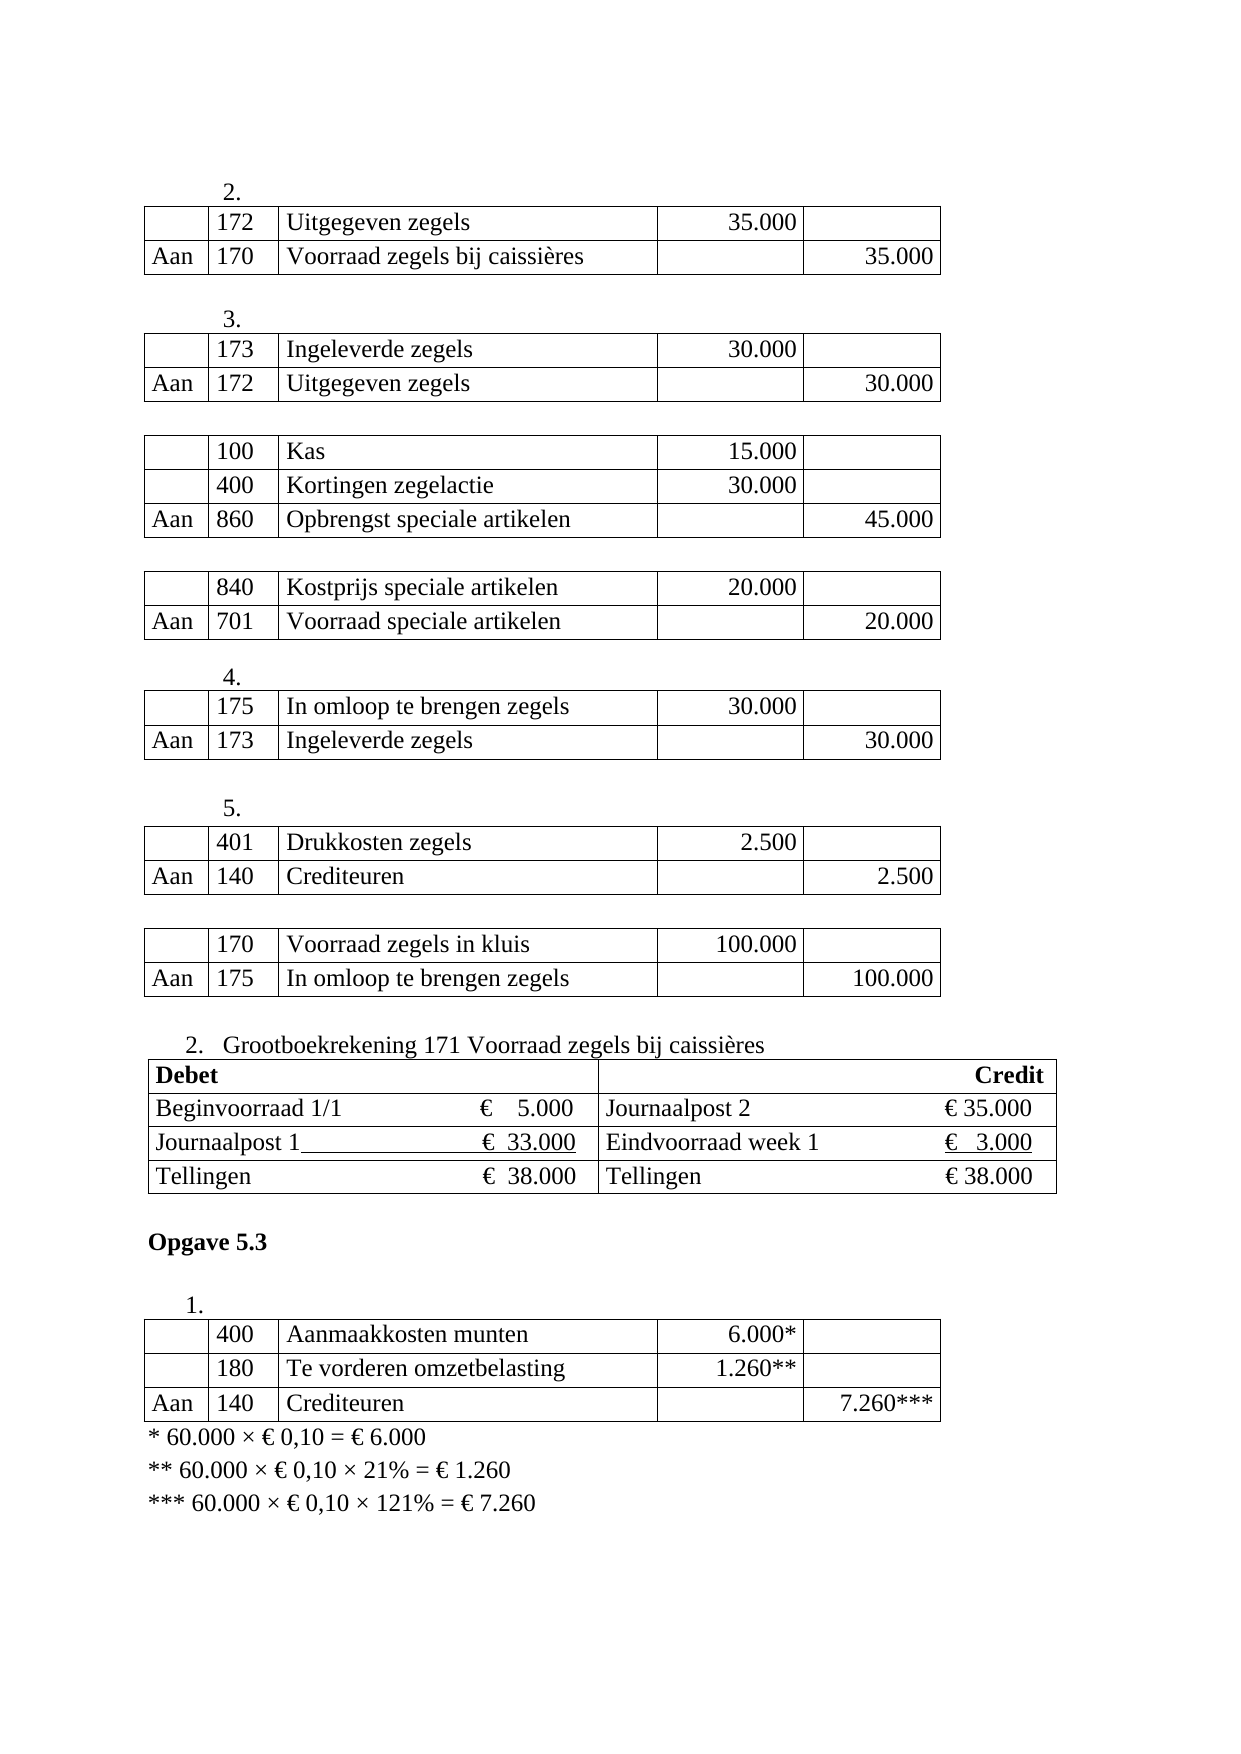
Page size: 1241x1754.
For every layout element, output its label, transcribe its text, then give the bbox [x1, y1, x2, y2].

table_cell 45.000 [804, 504, 940, 537]
table_cell [658, 606, 803, 639]
table_header Kostprijs speciale artikelen [279, 572, 657, 605]
table_header 172 [209, 207, 278, 240]
table_cell 1.260** [658, 1354, 803, 1387]
table_header [145, 436, 208, 469]
table_header [804, 572, 940, 605]
table_cell Journaalpost 2 € 35.000 [599, 1094, 1056, 1126]
table_header Kas [279, 436, 657, 469]
table_cell [145, 470, 208, 503]
table_header 173 [209, 334, 278, 367]
table_cell [145, 1354, 208, 1387]
table_cell [658, 861, 803, 894]
table_cell 2.500 [804, 861, 940, 894]
table_cell Uitgegeven zegels [279, 368, 657, 401]
table_cell [658, 241, 803, 274]
text Opgave 5.3 [148, 1227, 1093, 1256]
table_cell Kortingen zegelactie [279, 470, 657, 503]
text *** 60.000 × € 0,10 × 121% = € 7.260 [148, 1488, 1093, 1516]
table_header 30.000 [658, 691, 803, 724]
table_cell 400 [209, 470, 278, 503]
table_cell [658, 368, 803, 401]
table_cell Aan [145, 504, 208, 537]
table_cell [804, 1354, 940, 1387]
table_header 20.000 [658, 572, 803, 605]
table_cell Aan [145, 368, 208, 401]
table_header Debet [149, 1060, 598, 1092]
table_cell [658, 1388, 803, 1421]
list Grootboekrekening 171 Voorraad zegels bij caissières [185, 1030, 1093, 1059]
table_cell Ingeleverde zegels [279, 726, 657, 758]
table_cell In omloop te brengen zegels [279, 963, 657, 996]
table_cell Aan [145, 963, 208, 996]
table_cell Beginvoorraad 1/1 € 5.000 [149, 1094, 598, 1126]
table_header [145, 334, 208, 367]
table_header [145, 929, 208, 962]
table_cell 35.000 [804, 241, 940, 274]
table_cell [658, 726, 803, 758]
table_cell 140 [209, 861, 278, 894]
table_cell 860 [209, 504, 278, 537]
table_header Aanmaakkosten munten [279, 1320, 657, 1352]
table_header [145, 207, 208, 240]
table_cell Aan [145, 861, 208, 894]
table_cell 172 [209, 368, 278, 401]
table_cell Tellingen € 38.000 [149, 1161, 598, 1193]
table_cell 180 [209, 1354, 278, 1387]
table_header In omloop te brengen zegels [279, 691, 657, 724]
table_cell Voorraad speciale artikelen [279, 606, 657, 639]
table_header Drukkosten zegels [279, 827, 657, 860]
table_header Uitgegeven zegels [279, 207, 657, 240]
table_header [804, 207, 940, 240]
table_cell 30.000 [804, 368, 940, 401]
table_cell 20.000 [804, 606, 940, 639]
table_header 2.500 [658, 827, 803, 860]
text * 60.000 × € 0,10 = € 6.000 [148, 1422, 1093, 1450]
table_header Credit [599, 1060, 1056, 1092]
table_header 100.000 [658, 929, 803, 962]
table_header [804, 334, 940, 367]
table_header Voorraad zegels in kluis [279, 929, 657, 962]
table_cell 701 [209, 606, 278, 639]
table_header [804, 1320, 940, 1352]
table_header 840 [209, 572, 278, 605]
table_cell 170 [209, 241, 278, 274]
table_cell Aan [145, 1388, 208, 1421]
table_cell Aan [145, 241, 208, 274]
table_cell 30.000 [658, 470, 803, 503]
table_cell Aan [145, 606, 208, 639]
table_cell Voorraad zegels bij caissières [279, 241, 657, 274]
table_cell [658, 504, 803, 537]
table_header [145, 827, 208, 860]
table_header [145, 572, 208, 605]
table_header 100 [209, 436, 278, 469]
table_cell 30.000 [804, 726, 940, 758]
table_cell Journaalpost 1 € 33.000 [149, 1127, 598, 1160]
table_header Ingeleverde zegels [279, 334, 657, 367]
table_cell 175 [209, 963, 278, 996]
table_cell 7.260*** [804, 1388, 940, 1421]
table_cell Tellingen € 38.000 [599, 1161, 1056, 1193]
table_header [804, 436, 940, 469]
table_cell Eindvoorraad week 1 € 3.000 [599, 1127, 1056, 1160]
table_header 400 [209, 1320, 278, 1352]
table_cell Crediteuren [279, 1388, 657, 1421]
table_cell Opbrengst speciale artikelen [279, 504, 657, 537]
table_header 401 [209, 827, 278, 860]
table_cell 100.000 [804, 963, 940, 996]
table_header 15.000 [658, 436, 803, 469]
table_cell Aan [145, 726, 208, 758]
table_cell 173 [209, 726, 278, 758]
table_cell 140 [209, 1388, 278, 1421]
table_header 35.000 [658, 207, 803, 240]
table_cell Te vorderen omzetbelasting [279, 1354, 657, 1387]
table_cell [804, 470, 940, 503]
table_header [804, 827, 940, 860]
table_header 170 [209, 929, 278, 962]
table_header [804, 929, 940, 962]
table_cell Crediteuren [279, 861, 657, 894]
table_header [804, 691, 940, 724]
table_header 6.000* [658, 1320, 803, 1352]
table_header 30.000 [658, 334, 803, 367]
table_header [145, 691, 208, 724]
table_cell [658, 963, 803, 996]
text ** 60.000 × € 0,10 × 21% = € 1.260 [148, 1455, 1093, 1483]
table_header 175 [209, 691, 278, 724]
table_header [145, 1320, 208, 1352]
